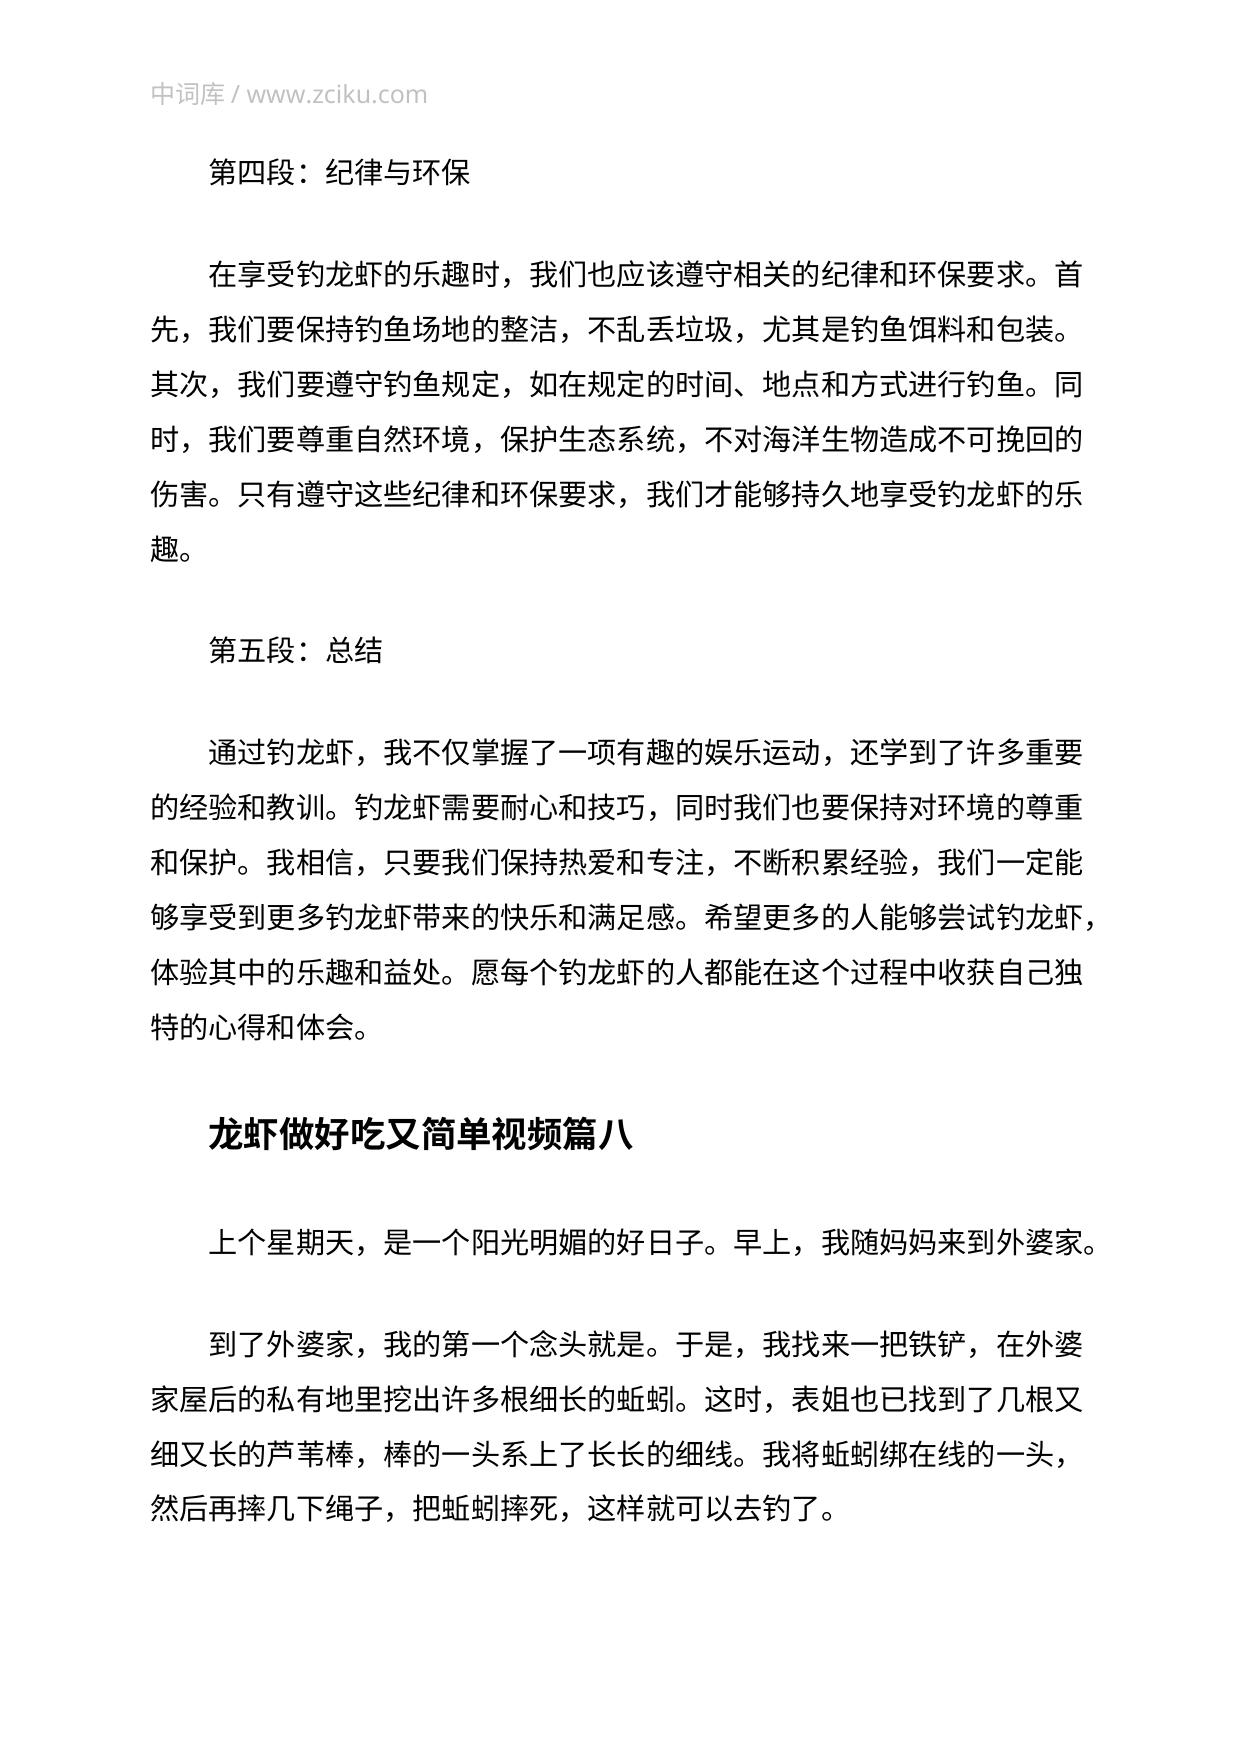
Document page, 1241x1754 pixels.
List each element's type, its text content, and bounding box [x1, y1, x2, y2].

text 第四段：纪律与环保 [150, 150, 1090, 192]
text 通过钓龙虾，我不仅掌握了一项有趣的娱乐运动，还学到了许多重要的经验和教训。钓龙虾需要耐心和技巧，同时我们也要保持对环境的尊重和保护。我相信，只要我们保持热爱和专注，不断积累经验，我们一定能够享受到更多钓龙虾带来的快乐和满足感。希望更多的人能够尝试钓龙虾，体验其中的乐趣和益处。愿每个钓龙虾的人都能在这个过程中收获自己独特的心得和体会。 [150, 730, 1090, 1047]
text 上个星期天，是一个阳光明媚的好日子。早上，我随妈妈来到外婆家。 [150, 1219, 1090, 1262]
text 第五段：总结 [150, 628, 1090, 670]
text 到了外婆家，我的第一个念头就是。于是，我找来一把铁铲，在外婆家屋后的私有地里挖出许多根细长的蚯蚓。这时，表姐也已找到了几根又细又长的芦苇棒，棒的一头系上了长长的细线。我将蚯蚓绑在线的一头，然后再摔几下绳子，把蚯蚓摔死，这样就可以去钓了。 [150, 1321, 1090, 1528]
text 龙虾做好吃又简单视频篇八 [150, 1106, 1090, 1157]
text 在享受钓龙虾的乐趣时，我们也应该遵守相关的纪律和环保要求。首先，我们要保持钓鱼场地的整洁，不乱丢垃圾，尤其是钓鱼饵料和包装。其次，我们要遵守钓鱼规定，如在规定的时间、地点和方式进行钓鱼。同时，我们要尊重自然环境，保护生态系统，不对海洋生物造成不可挽回的伤害。只有遵守这些纪律和环保要求，我们才能够持久地享受钓龙虾的乐趣。 [150, 252, 1090, 568]
